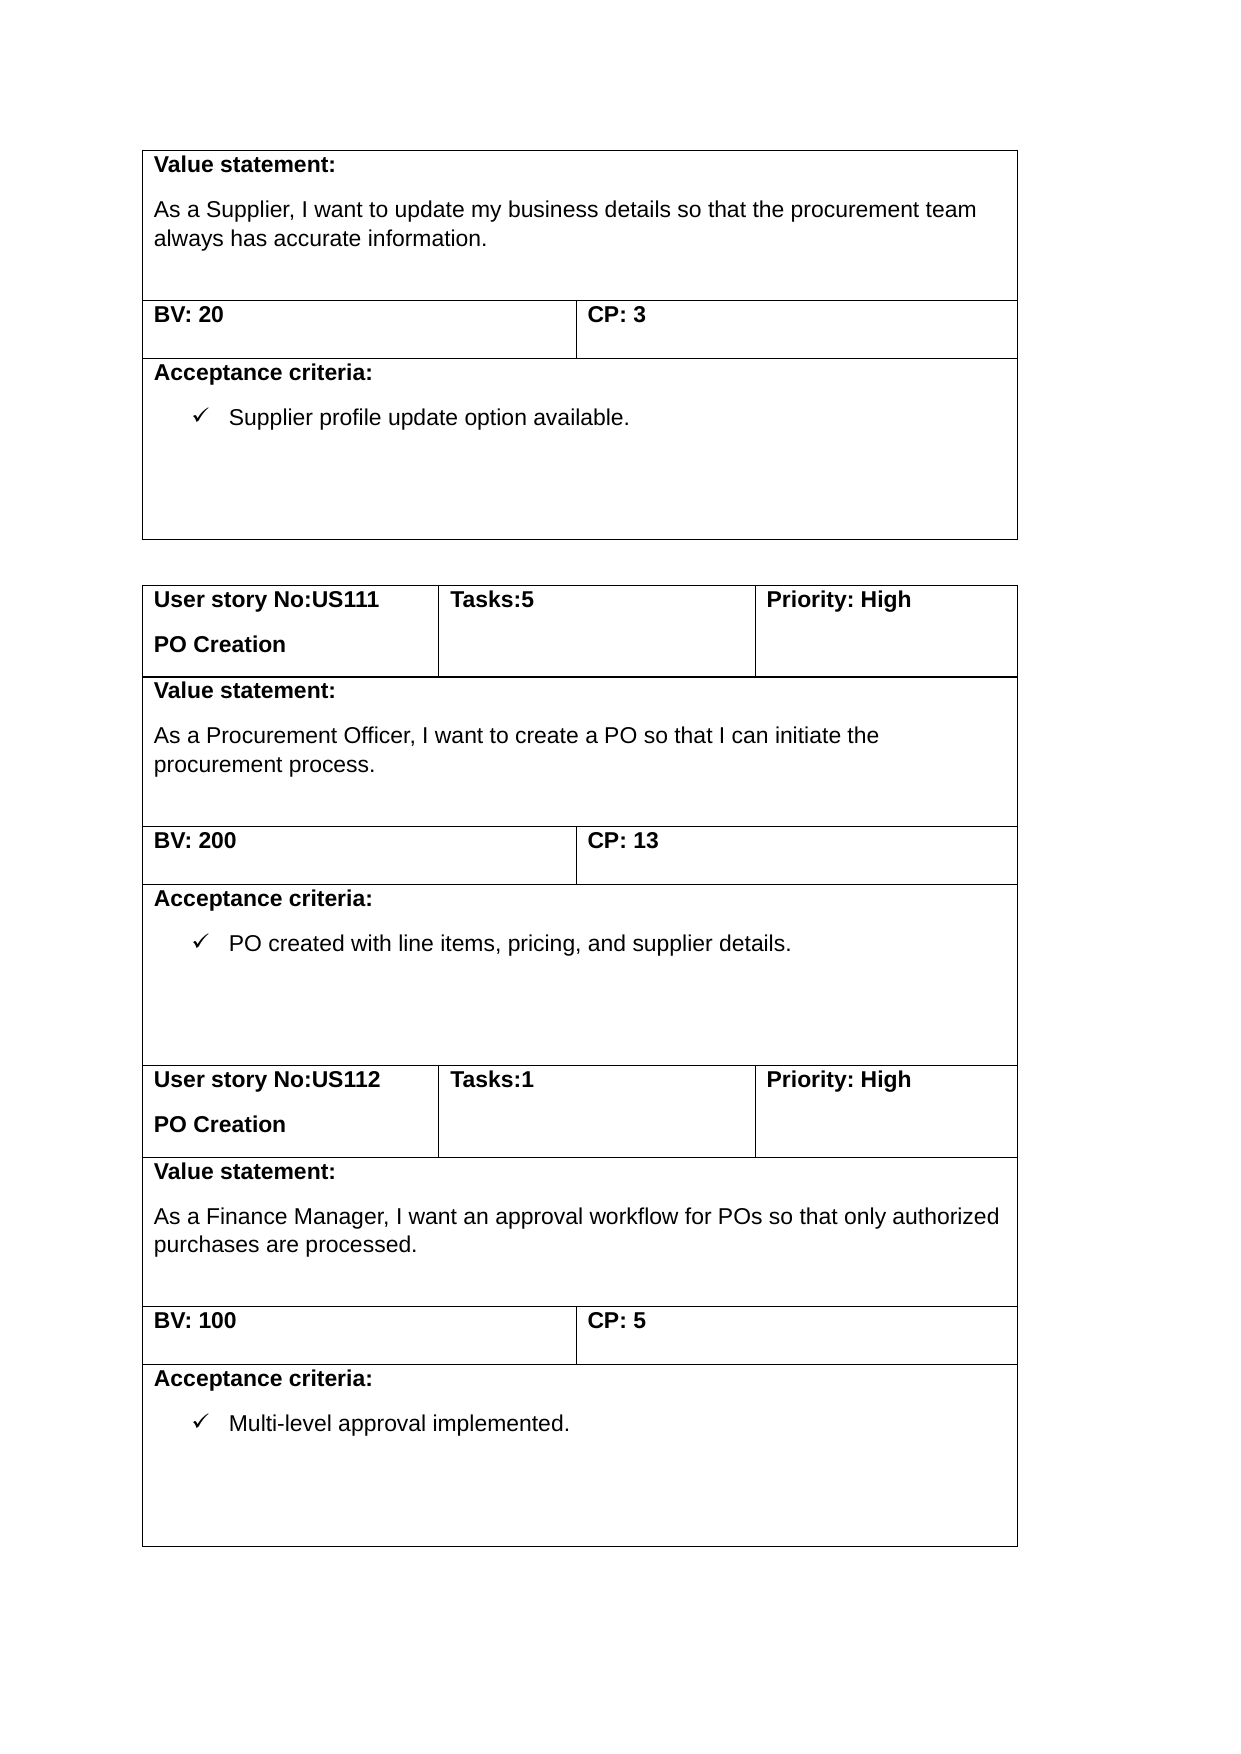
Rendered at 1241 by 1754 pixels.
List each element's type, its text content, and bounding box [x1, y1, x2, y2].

table_cell Acceptance criteria: PO created with line items, pricing, and supplier details. [143, 885, 1017, 1065]
table_cell BV: 200 [143, 827, 576, 884]
table_cell CP: 3 [577, 301, 1017, 357]
table_cell BV: 100 [143, 1307, 576, 1364]
table_cell CP: 5 [577, 1307, 1017, 1364]
table_cell User story No:US112 PO Creation [143, 1066, 438, 1157]
table_cell Tasks:1 [439, 1066, 755, 1157]
table_cell CP: 13 [577, 827, 1017, 884]
table_cell Value statement: As a Procurement Officer, I want to create a PO so that I can initiate the procurement process. [143, 678, 1017, 826]
table_cell Value statement: As a Finance Manager, I want an approval workflow for POs so that only authorized purchases are processed. [143, 1158, 1017, 1306]
table_cell Priority: High [756, 1066, 1017, 1157]
table_cell Value statement: As a Supplier, I want to update my business details so that the procurement team always has accurate information. [143, 151, 1017, 300]
table_header User story No:US111 PO Creation [143, 586, 438, 676]
table_header Priority: High [756, 586, 1017, 676]
table_header Tasks:5 [439, 586, 755, 676]
table_cell BV: 20 [143, 301, 576, 357]
table_cell Acceptance criteria: Supplier profile update option available. [143, 359, 1017, 539]
table_cell Acceptance criteria: Multi-level approval implemented. [143, 1365, 1017, 1546]
